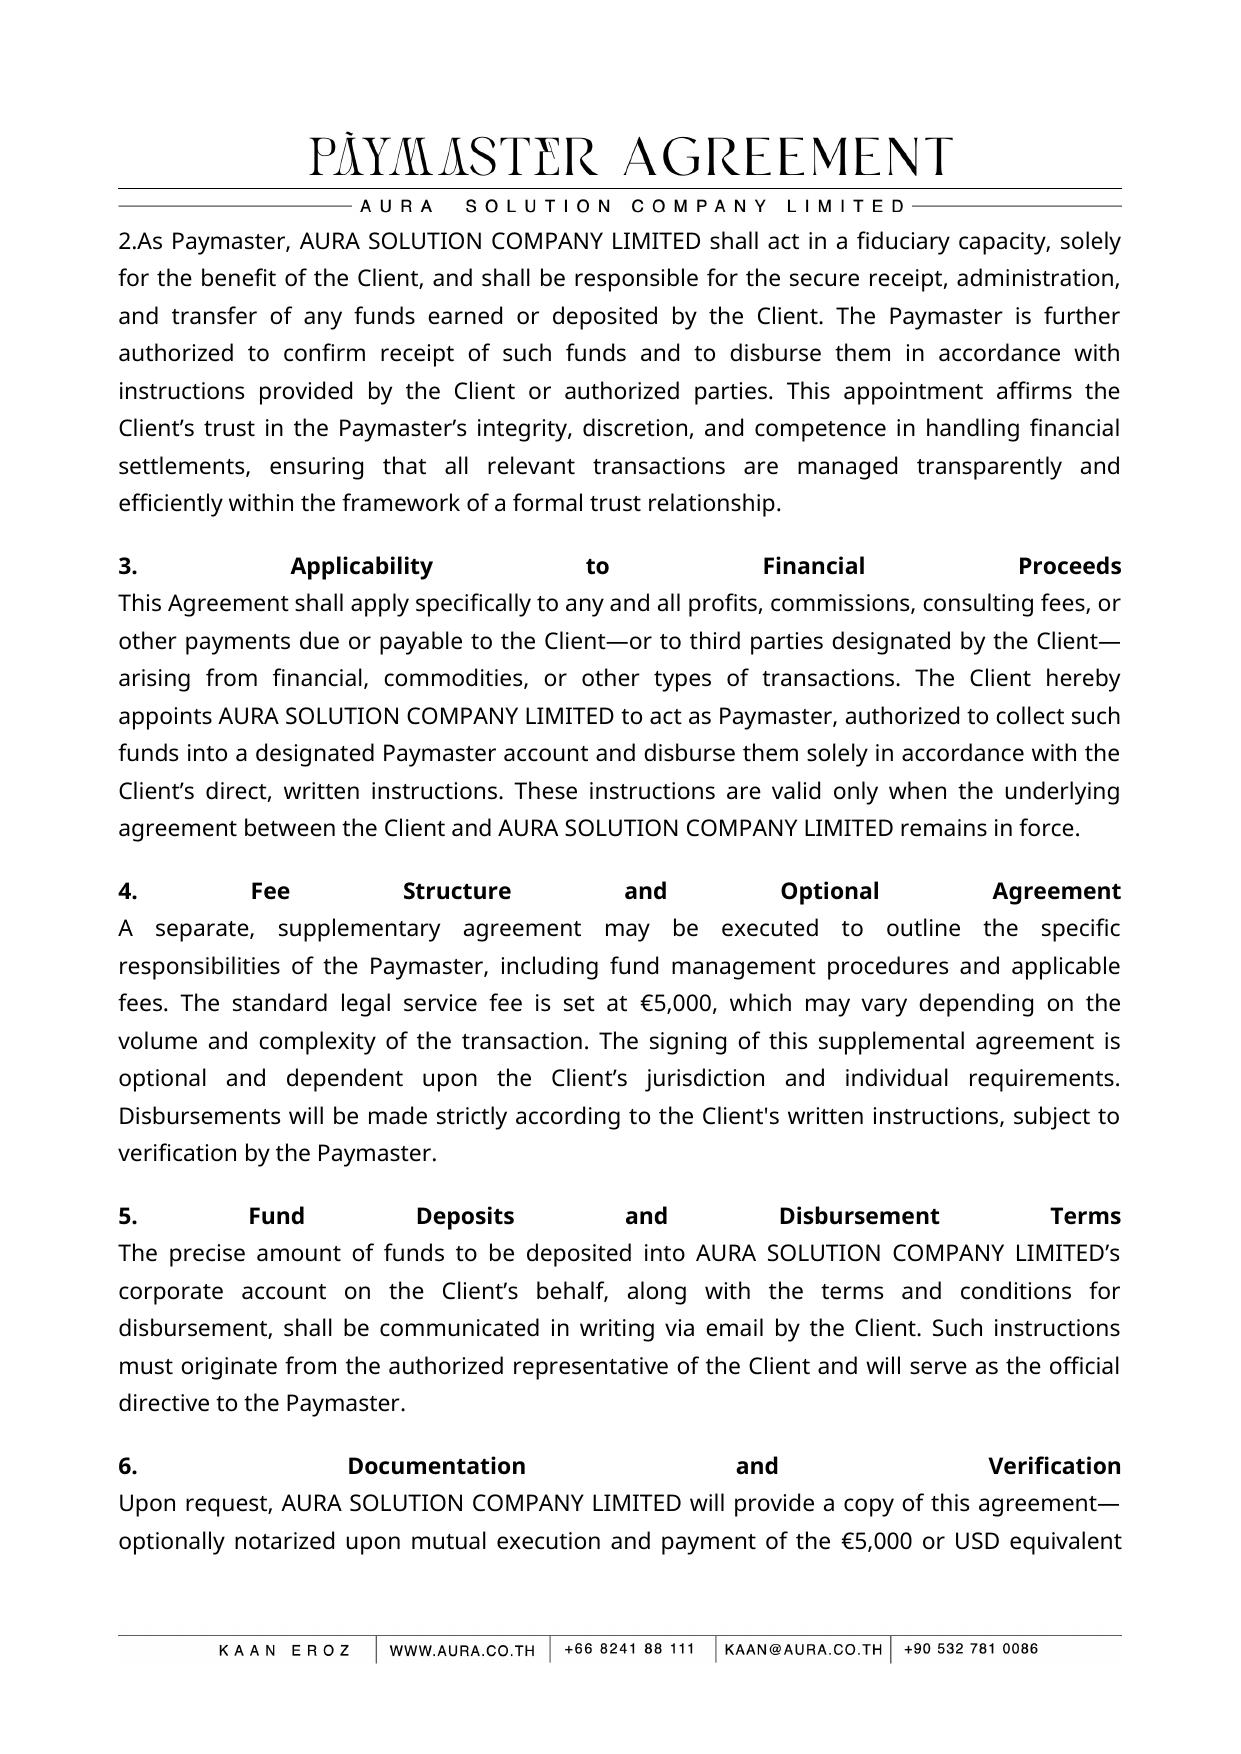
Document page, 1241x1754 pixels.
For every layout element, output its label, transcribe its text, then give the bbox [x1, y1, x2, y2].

text 2.As Paymaster, AURA SOLUTION COMPANY LIMITED shall act in a fiduciary capacity, solely for the benefit of the Client, and shall be responsible for the secure receipt, administration, and transfer of any funds earned or deposited by the Client. The Paymaster is further authorized to confirm receipt of such funds and to disburse them in accordance with instructions provided by the Client or authorized parties. This appointment affirms the Client’s trust in the Paymaster’s integrity, discretion, and competence in handling financial settlements, ensuring that all relevant transactions are managed transparently and efficiently within the framework of a formal trust relationship. [118, 225, 1122, 518]
text 5. Fund Deposits and Disbursement Terms The precise amount of funds to be deposited into AURA SOLUTION COMPANY LIMITED’s corporate account on the Client’s behalf, along with the terms and conditions for disbursement, shall be communicated in writing via email by the Client. Such instructions must originate from the authorized representative of the Client and will serve as the official directive to the Paymaster. [118, 1199, 1122, 1418]
picture [118, 1625, 1123, 1666]
text 4. Fee Structure and Optional Agreement A separate, supplementary agreement may be executed to outline the specific responsibilities of the Paymaster, including fund management procedures and applicable fees. The standard legal service fee is set at €5,000, which may vary depending on the volume and complexity of the transaction. The signing of this supplemental agreement is optional and dependent upon the Client’s jurisdiction and individual requirements. Disbursements will be made strictly according to the Client's written instructions, subject to verification by the Paymaster. [118, 874, 1122, 1168]
text 3. Applicability to Financial Proceeds This Agreement shall apply specifically to any and all profits, commissions, consulting fees, or other payments due or payable to the Client—or to third parties designated by the Client—arising from financial, commodities, or other types of transactions. The Client hereby appoints AURA SOLUTION COMPANY LIMITED to act as Paymaster, authorized to collect such funds into a designated Paymaster account and disburse them solely in accordance with the Client’s direct, written instructions. These instructions are valid only when the underlying agreement between the Client and AURA SOLUTION COMPANY LIMITED remains in force. [118, 549, 1122, 843]
picture [118, 107, 1123, 225]
